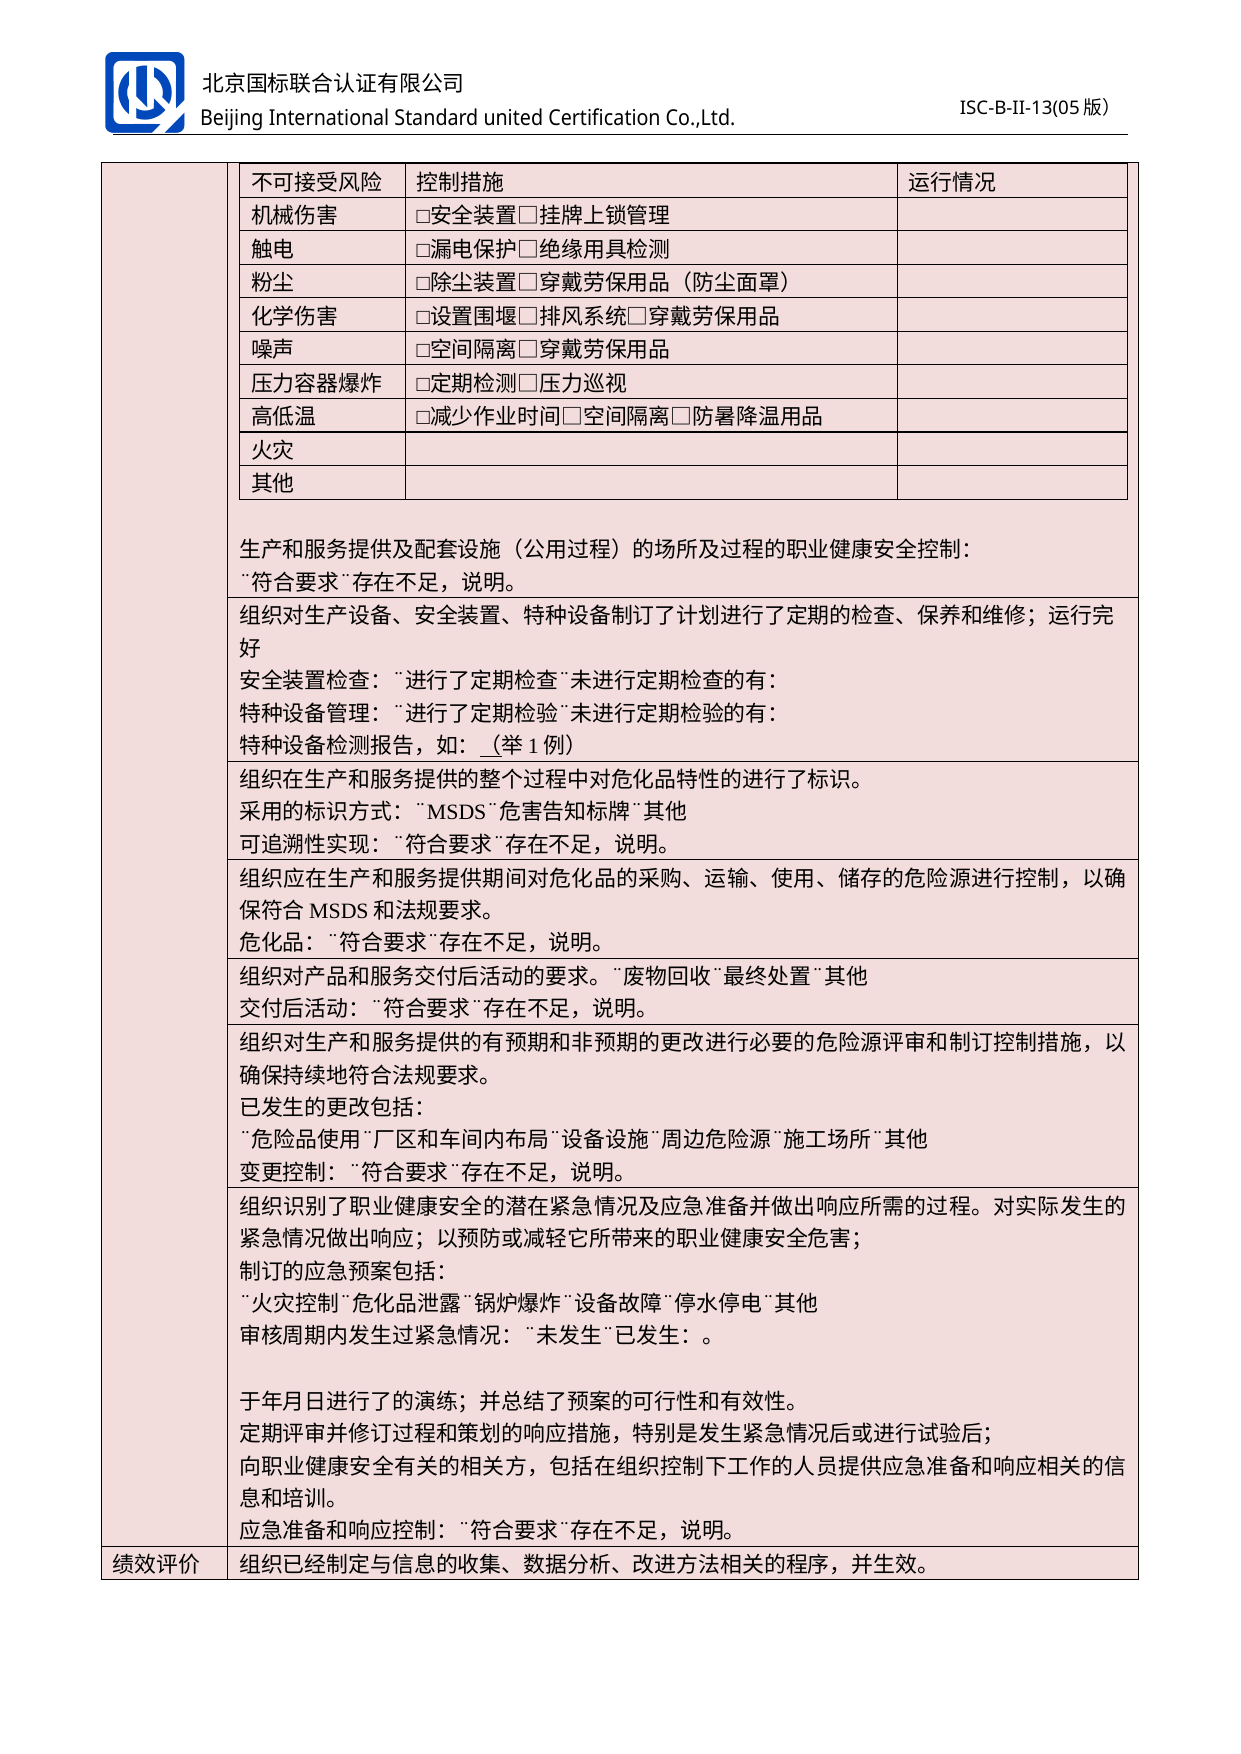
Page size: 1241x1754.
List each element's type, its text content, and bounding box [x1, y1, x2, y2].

table_cell 组织对生产和服务提供的有预期和非预期的更改进行必要的危险源评审和制订控制措施，以确保持续地符合法规要求。 已发生的更改包括： ¨危险品使用¨厂区和车间内布局¨设备设施¨周边危险源¨施工场所¨其他 变更控制：¨符合要求¨存在不足，说明。 [228, 1025, 1138, 1187]
table_cell 组织在生产和服务提供的整个过程中对危化品特性的进行了标识。 采用的标识方式：¨MSDS¨危害告知标牌¨其他 可追溯性实现：¨符合要求¨存在不足，说明。 [228, 762, 1138, 859]
picture [105, 52, 185, 133]
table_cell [228, 1547, 1138, 1579]
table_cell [228, 163, 1138, 597]
table_cell 组织对产品和服务交付后活动的要求。¨废物回收¨最终处置¨其他 交付后活动：¨符合要求¨存在不足，说明。 [228, 959, 1138, 1024]
table_cell 组织对生产设备、安全装置、特种设备制订了计划进行了定期的检查、保养和维修；运行完好 安全装置检查：¨进行了定期检查¨未进行定期检查的有： 特种设备管理：¨进行了定期检验¨未进行定期检验的有： 特种设备检测报告，如：（举1例） [228, 598, 1138, 761]
table_cell 组织识别了职业健康安全的潜在紧急情况及应急准备并做出响应所需的过程。对实际发生的紧急情况做出响应；以预防或减轻它所带来的职业健康安全危害； 制订的应急预案包括： ¨火灾控制¨危化品泄露¨锅炉爆炸¨设备故障¨停水停电¨其他 审核周期内发生过紧急情况：¨未发生¨已发生：。 于年月日进行了的演练；并总结了预案的可行性和有效性。 定期评审并修订过程和策划的响应措施，特别是发生紧急情况后或进行试验后； 向职业健康安全有关的相关方，包括在组织控制下工作的人员提供应急准备和响应相关的信息和培训。 应急准备和响应控制：¨符合要求¨存在不足，说明。 [228, 1188, 1138, 1546]
table_cell 组织应在生产和服务提供期间对危化品的采购、运输、使用、储存的危险源进行控制，以确保符合MSDS和法规要求。 危化品：¨符合要求¨存在不足，说明。 [228, 860, 1138, 958]
table_cell 绩效评价 [102, 1547, 227, 1579]
